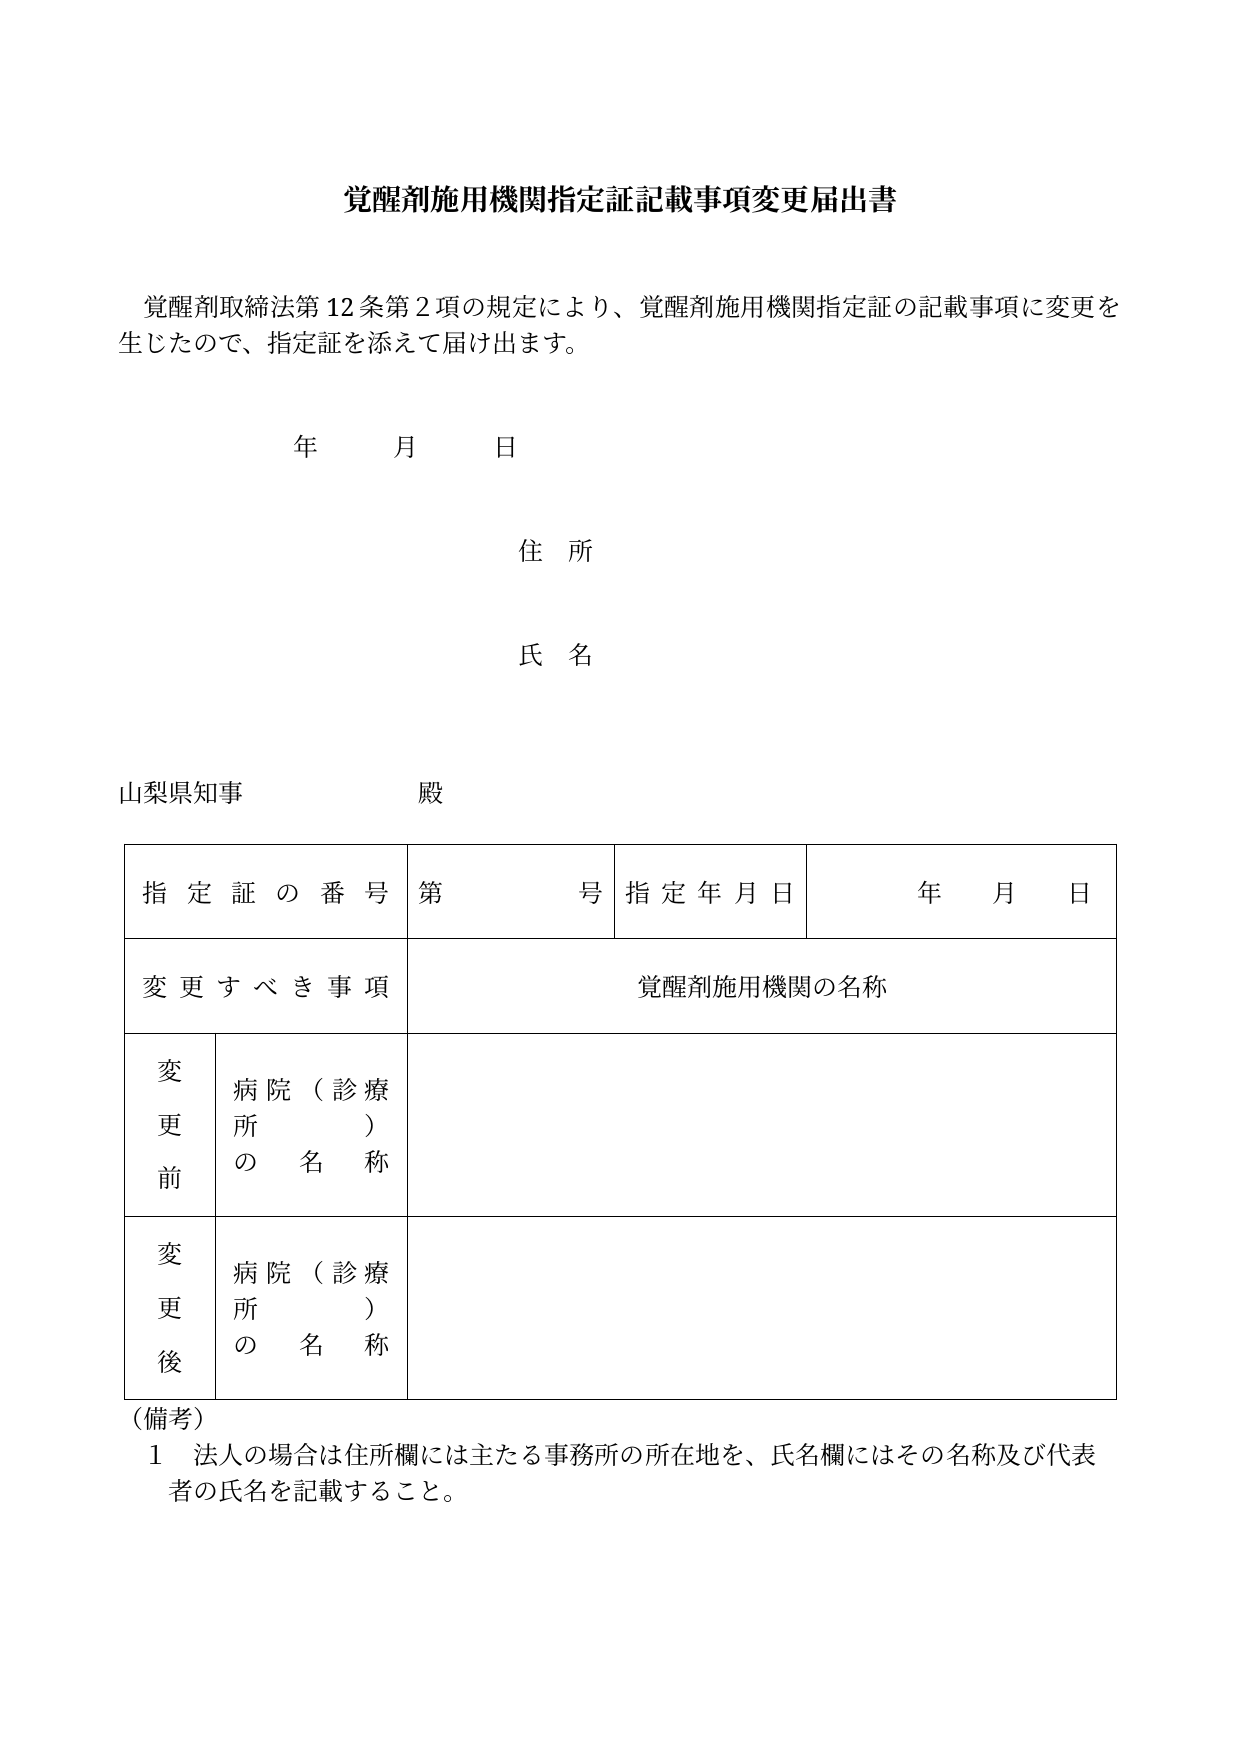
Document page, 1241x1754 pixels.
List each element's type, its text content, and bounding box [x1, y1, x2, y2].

table_cell [408, 1034, 1116, 1216]
table_cell 変更前 [125, 1034, 215, 1216]
text １ 法人の場合は住所欄には主たる事務所の所在地を、氏名欄にはその名称及び代表者の氏名を記載すること。 [143, 1436, 1097, 1507]
table_cell 病院（診療所） の名称 [216, 1217, 407, 1398]
text 氏 名 [518, 635, 1122, 671]
table_header 第号 [408, 845, 614, 938]
table_cell 病院（診療所） の名称 [216, 1034, 407, 1216]
table_header 指定証の番号 [125, 845, 407, 938]
table_cell 覚醒剤施用機関の名称 [408, 939, 1116, 1032]
text 覚醒剤施用機関指定証記載事項変更届出書 [118, 177, 1122, 219]
text （備考） [118, 1399, 1122, 1436]
text 覚醒剤取締法第12条第２項の規定により、覚醒剤施用機関指定証の記載事項に変更を生じたので、指定証を添えて届け出ます。 [118, 287, 1122, 359]
text 住 所 [518, 531, 1122, 567]
table_cell 変更後 [125, 1217, 215, 1398]
table_cell [408, 1217, 1116, 1398]
text 山梨県知事 殿 [118, 773, 1122, 809]
table_header 指定年月日 [615, 845, 806, 938]
text 年 月 日 [118, 427, 1122, 463]
table_header 年 月 日 [807, 845, 1116, 938]
table_cell 変更すべき事項 [125, 939, 407, 1032]
